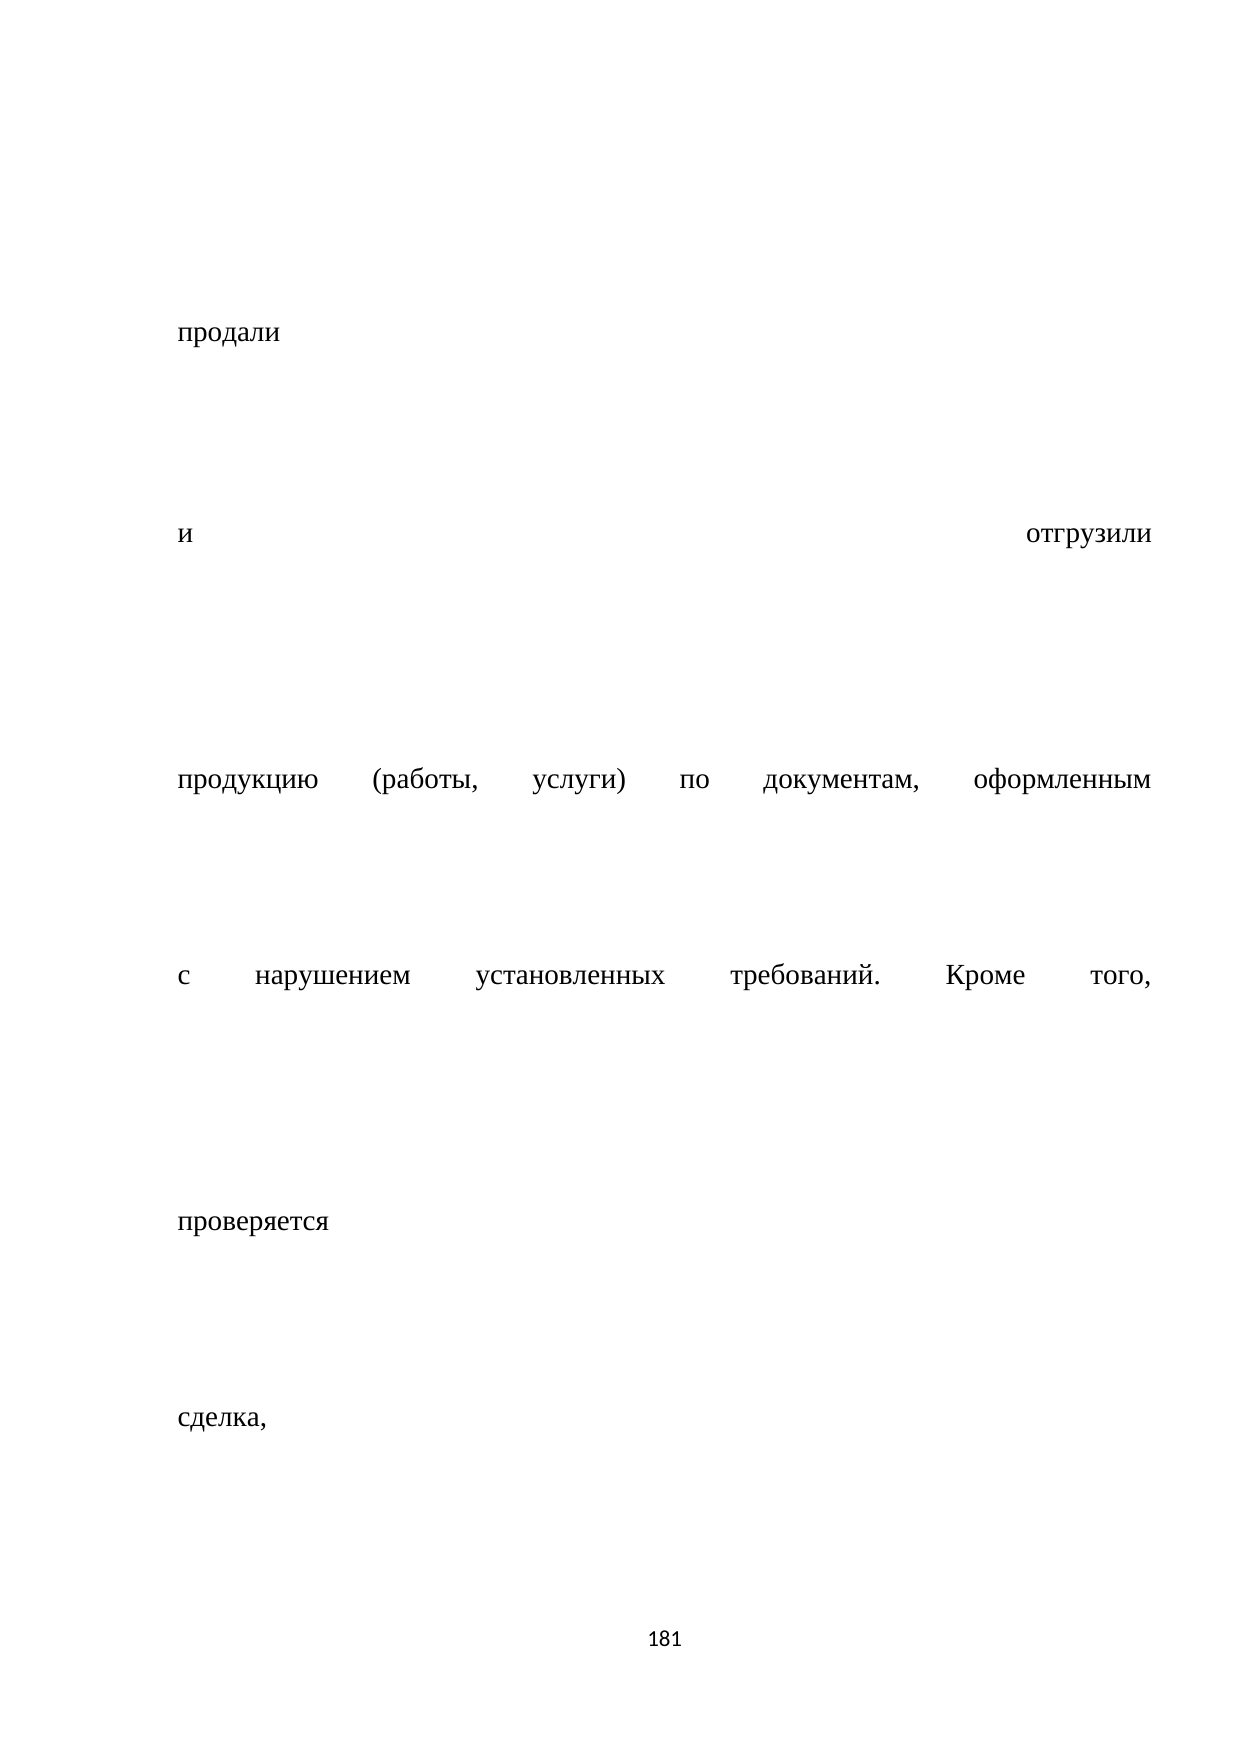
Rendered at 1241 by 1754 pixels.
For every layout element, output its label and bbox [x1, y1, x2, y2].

text [177, 118, 1152, 1583]
